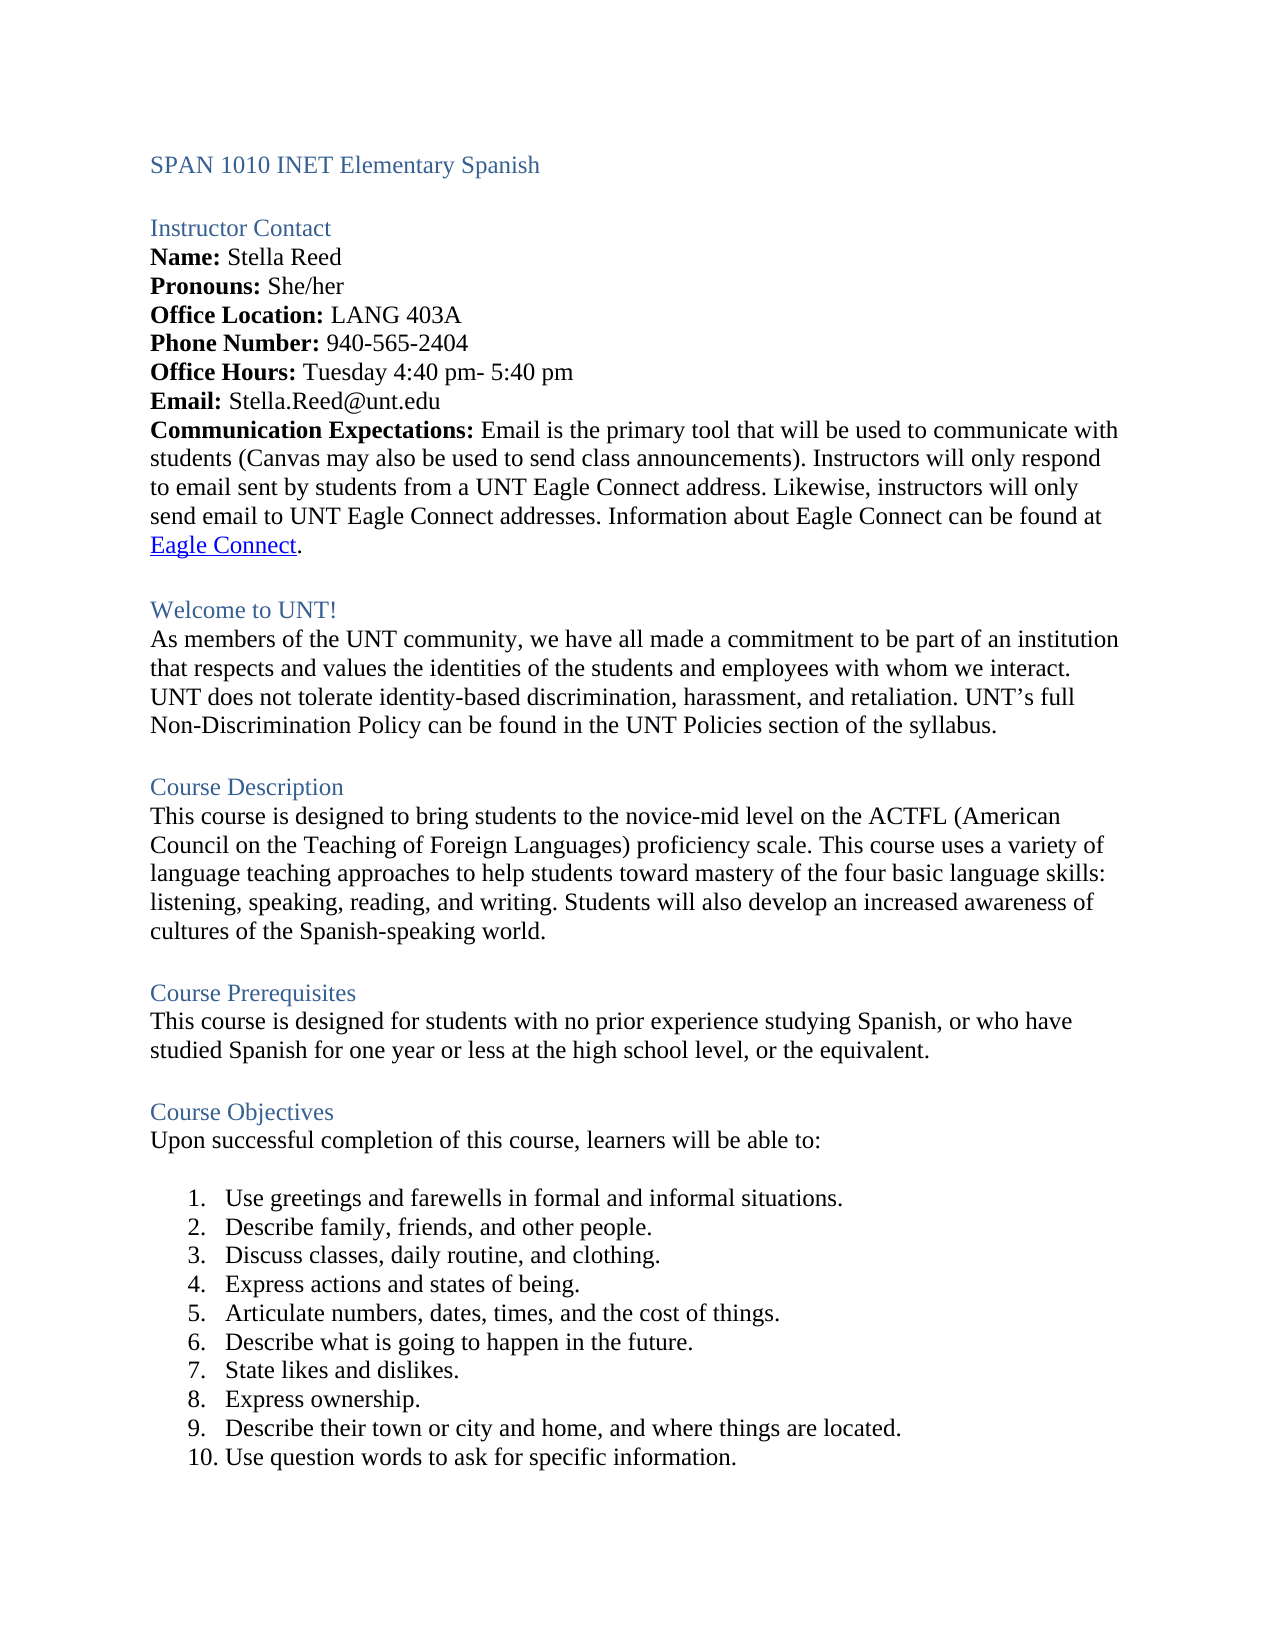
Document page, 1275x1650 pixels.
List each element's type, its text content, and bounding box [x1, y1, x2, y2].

text Communication Expectations: Email is the primary tool that will be used to communicate with students (Canvas may also be used to send class announcements). Instructors will only respond to email sent by students from a UNT Eagle Connect address. Likewise, instructors will only send email to UNT Eagle Connect addresses. Information about Eagle Connect can be found at Eagle Connect. [150, 415, 1125, 558]
text Name: Stella Reed [150, 242, 1125, 271]
subtitle Welcome to UNT! [150, 596, 1125, 624]
text This course is designed for students with no prior experience studying Spanish, or who have studied Spanish for one year or less at the high school level, or the equivalent. [150, 1006, 1125, 1064]
list Use greetings and farewells in formal and informal situations. [187, 1183, 1125, 1212]
text Email: Stella.Reed@unt.edu [150, 386, 1125, 415]
text As members of the UNT community, we have all made a commitment to be part of an institution that respects and values the identities of the students and employees with whom we interact. UNT does not tolerate identity-based discrimination, harassment, and retaliation. UNT’s full Non-Discrimination Policy can be found in the UNT Policies section of the syllabus. [150, 624, 1125, 739]
list Describe what is going to happen in the future. [187, 1327, 1125, 1356]
list Describe their town or city and home, and where things are located. [187, 1413, 1125, 1442]
list Express ownership. [187, 1384, 1125, 1413]
list Discuss classes, daily routine, and clothing. [187, 1241, 1125, 1269]
list Articulate numbers, dates, times, and the cost of things. [187, 1298, 1125, 1327]
subtitle Course Prerequisites [150, 978, 1125, 1006]
text Office Location: LANG 403A [150, 300, 1125, 328]
subtitle Instructor Contact [150, 213, 1125, 242]
text Upon successful completion of this course, learners will be able to: [150, 1126, 1125, 1154]
text This course is designed to bring students to the novice-mid level on the ACTFL (American Council on the Teaching of Foreign Languages) proficiency scale. This course uses a variety of language teaching approaches to help students toward mastery of the four basic language skills: listening, speaking, reading, and writing. Students will also develop an increased awareness of cultures of the Spanish-speaking world. [150, 801, 1125, 945]
subtitle Course Description [150, 772, 1125, 801]
list Use question words to ask for specific information. [187, 1442, 1125, 1471]
subtitle SPAN 1010 INET Elementary Spanish [150, 150, 1125, 179]
list State likes and dislikes. [187, 1356, 1125, 1384]
list Describe family, friends, and other people. [187, 1212, 1125, 1241]
text Course Objectives [150, 1097, 1125, 1126]
text Pronouns: She/her [150, 271, 1125, 300]
text Office Hours: Tuesday 4:40 pm- 5:40 pm [150, 357, 1125, 386]
text Phone Number: 940-565-2404 [150, 328, 1125, 357]
list Express actions and states of being. [187, 1269, 1125, 1298]
